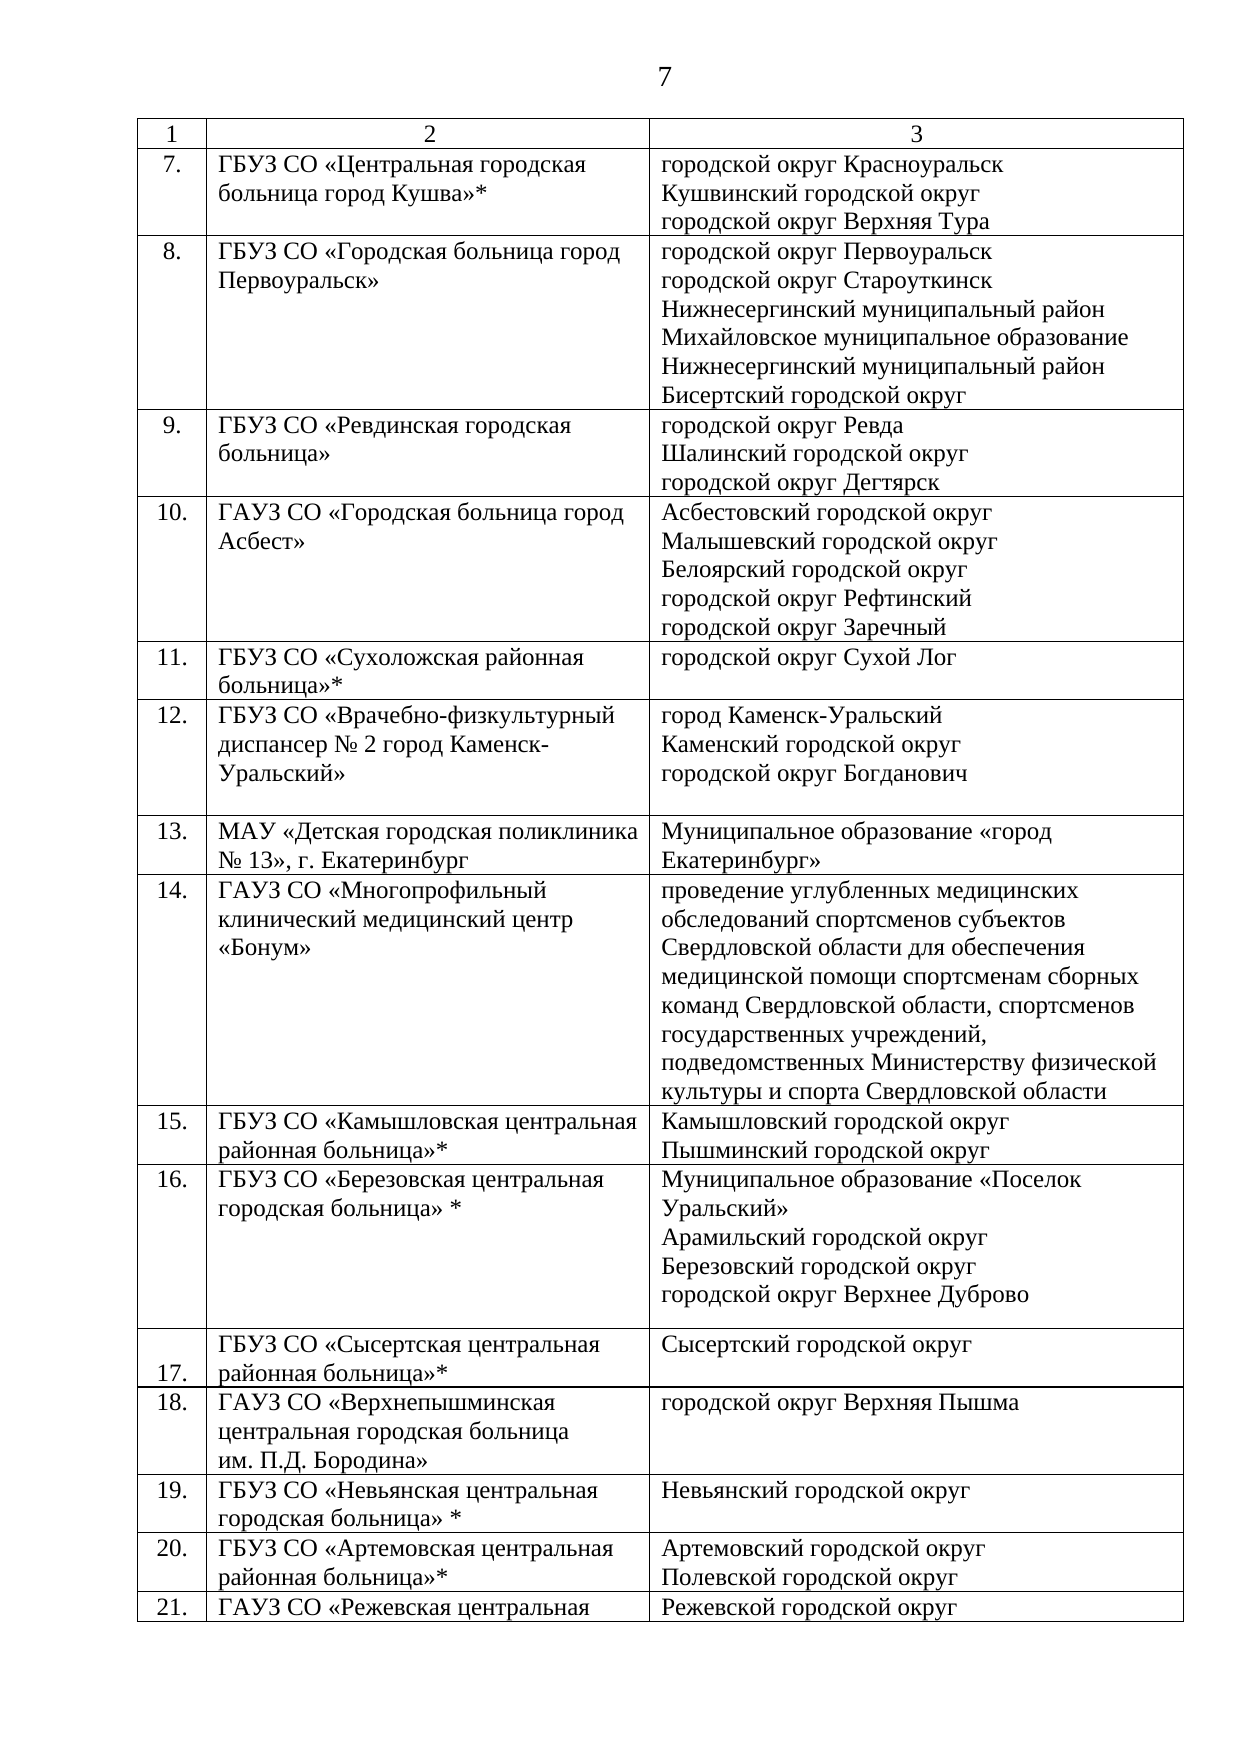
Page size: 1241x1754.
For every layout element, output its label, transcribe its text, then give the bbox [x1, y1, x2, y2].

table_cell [207, 1592, 649, 1621]
table_cell ГБУЗ СО «Невьянская центральная городская больница» * [207, 1475, 649, 1532]
table_cell 19. [138, 1475, 206, 1532]
table_cell Муниципальное образование «Поселок Уральский» Арамильский городской округ Березовский городской округ городской округ Верхнее Дуброво [650, 1165, 1183, 1328]
table_header 2 [207, 119, 649, 148]
table_cell 16. [138, 1165, 206, 1328]
table_cell ГБУЗ СО «Центральная городская больница город Кушва»* [207, 149, 649, 235]
table_cell 8. [138, 236, 206, 409]
table_cell ГБУЗ СО «Сысертская центральная районная больница»* [207, 1329, 649, 1386]
table_header 1 [138, 119, 206, 148]
table_cell 7. [138, 149, 206, 235]
table_cell городской округ Красноуральск Кушвинский городской округ городской округ Верхняя Тура [650, 149, 1183, 235]
table_cell 18. [138, 1388, 206, 1474]
table_cell Муниципальное образование «город Екатеринбург» [650, 816, 1183, 874]
table_cell Режевской городской округ [650, 1592, 1183, 1621]
table_cell ГБУЗ СО «Камышловская центральная районная больница»* [207, 1106, 649, 1163]
table_cell 15. [138, 1106, 206, 1163]
table_cell 12. [138, 700, 206, 815]
table_cell ГАУЗ СО «Городская больница город Асбест» [207, 497, 649, 641]
table_header 3 [650, 119, 1183, 148]
table_cell городской округ Первоуральск городской округ Староуткинск Нижнесергинский муниципальный район Михайловское муниципальное образование Нижнесергинский муниципальный район Бисертский городской округ [650, 236, 1183, 409]
table_cell 17. [138, 1329, 206, 1386]
table_cell Артемовский городской округ Полевской городской округ [650, 1533, 1183, 1591]
table_cell 10. [138, 497, 206, 641]
table_cell городской округ Верхняя Пышма [650, 1388, 1183, 1474]
table_cell ГБУЗ СО «Врачебно-физкультурный диспансер № 2 город Каменск-Уральский» [207, 700, 649, 815]
table_cell 11. [138, 642, 206, 699]
table_cell 14. [138, 875, 206, 1105]
table_cell город Каменск-Уральский Каменский городской округ городской округ Богданович [650, 700, 1183, 815]
table_cell городской округ Сухой Лог [650, 642, 1183, 699]
table_cell ГБУЗ СО «Березовская центральная городская больница» * [207, 1165, 649, 1328]
table_cell городской округ Ревда Шалинский городской округ городской округ Дегтярск [650, 410, 1183, 496]
table_cell 13. [138, 816, 206, 874]
table_cell проведение углубленных медицинских обследований спортсменов субъектов Свердловской области для обеспечения медицинской помощи спортсменам сборных команд Свердловской области, спортсменов государственных учреждений, подведомственных Министерству физической культуры и спорта Свердловской области [650, 875, 1183, 1105]
table_cell Невьянский городской округ [650, 1475, 1183, 1532]
table_cell ГБУЗ СО «Артемовская центральная районная больница»* [207, 1533, 649, 1591]
table_cell 20. [138, 1533, 206, 1591]
table_cell ГБУЗ СО «Городская больница город Первоуральск» [207, 236, 649, 409]
table_cell ГАУЗ СО «Верхнепышминская центральная городская больница им. П.Д. Бородина» [207, 1388, 649, 1474]
table_cell 21. [138, 1592, 206, 1621]
table_cell Сысертский городской округ [650, 1329, 1183, 1386]
table_cell 9. [138, 410, 206, 496]
table_cell МАУ «Детская городская поликлиника № 13», г. Екатеринбург [207, 816, 649, 874]
table_cell Камышловский городской округ Пышминский городской округ [650, 1106, 1183, 1163]
table_cell ГБУЗ СО «Ревдинская городская больница» [207, 410, 649, 496]
table_cell Асбестовский городской округ Малышевский городской округ Белоярский городской округ городской округ Рефтинский городской округ Заречный [650, 497, 1183, 641]
table_cell ГАУЗ СО «Многопрофильный клинический медицинский центр «Бонум» [207, 875, 649, 1105]
table_cell ГБУЗ СО «Сухоложская районная больница»* [207, 642, 649, 699]
